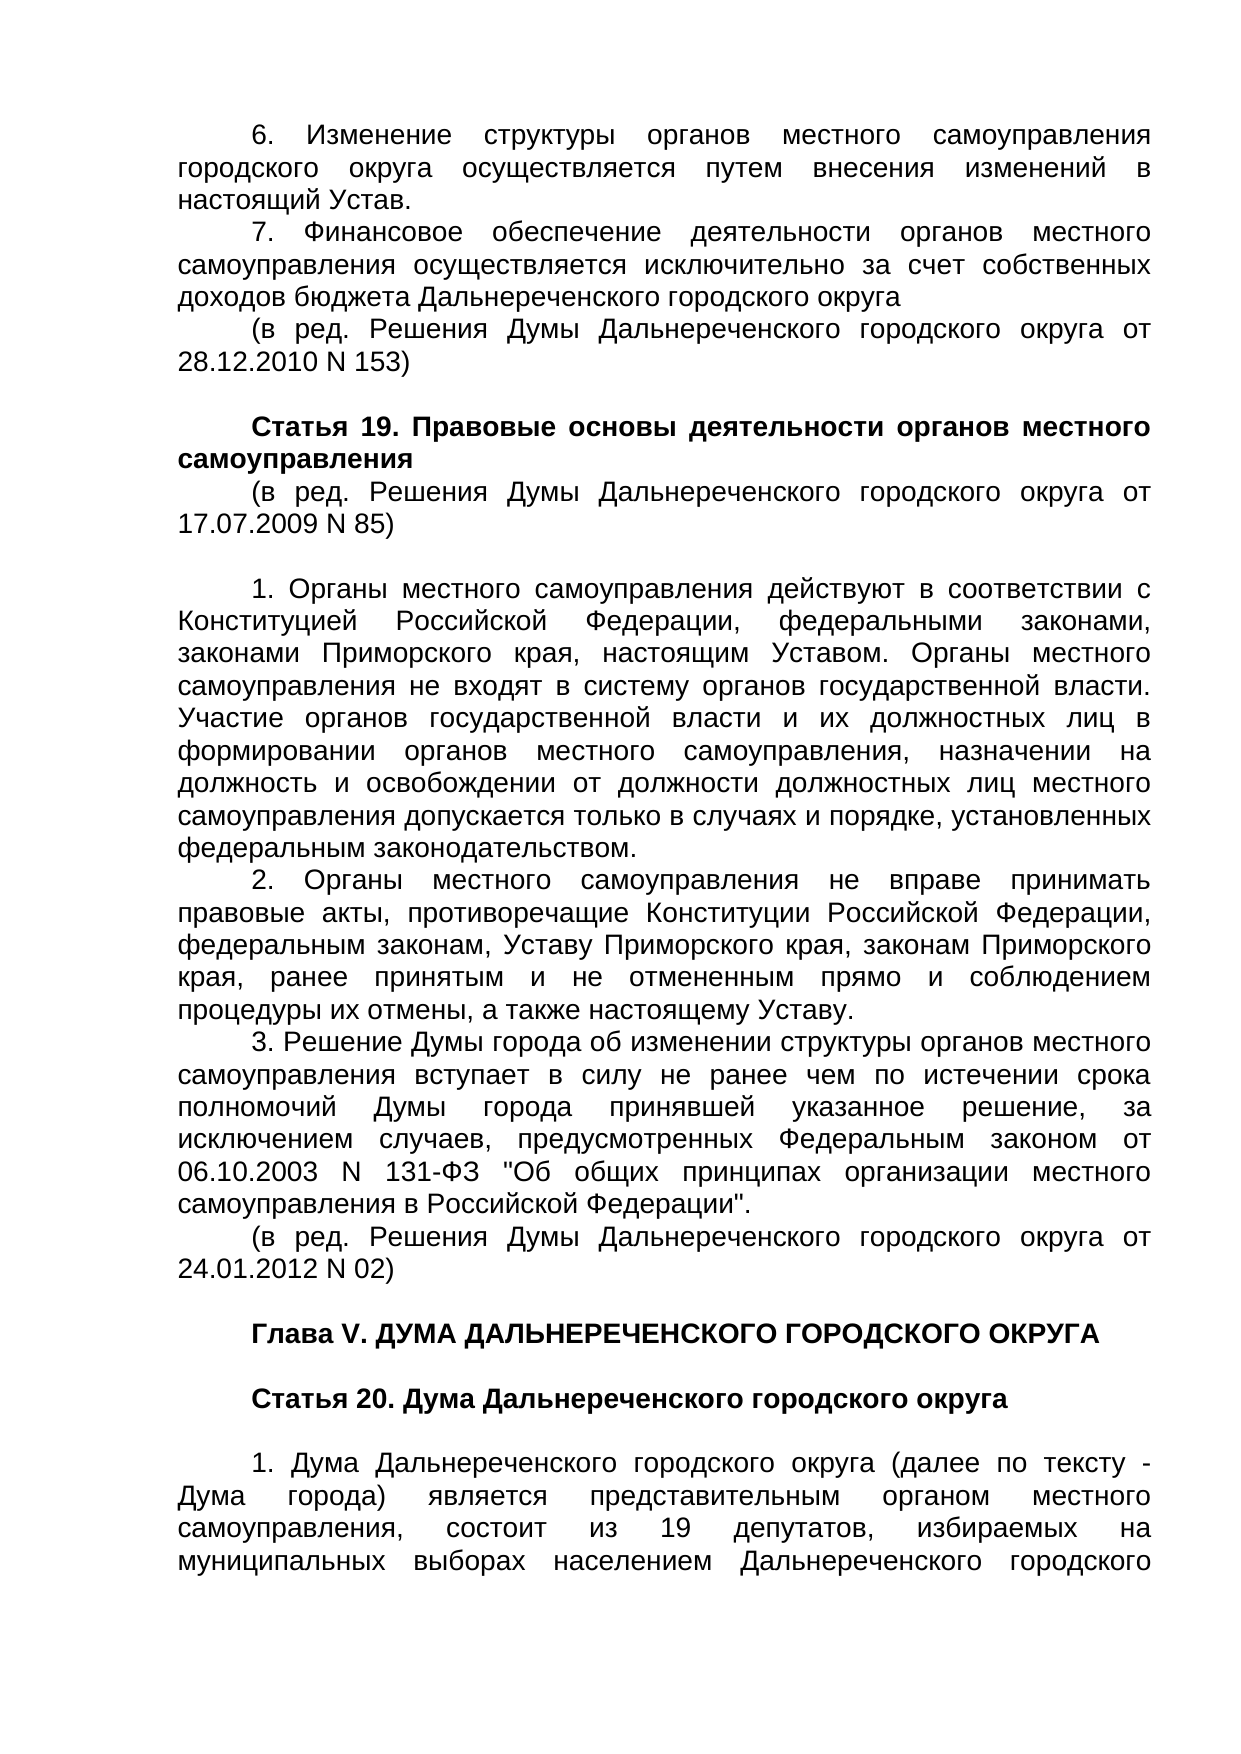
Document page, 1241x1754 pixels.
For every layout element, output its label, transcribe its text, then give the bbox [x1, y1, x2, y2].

text 3. Решение Думы города об изменении структуры органов местного самоуправления вступает в силу не ранее чем по истечении срока полномочий Думы города принявшей указанное решение, за исключением случаев, предусмотренных Федеральным законом от 06.10.2003 N 131-ФЗ "Об общих принципах организации местного самоуправления в Российской Федерации". [177, 1025, 1152, 1219]
text (в ред. Решения Думы Дальнереченского городского округа от 17.07.2009 N 85) [177, 474, 1152, 539]
text 7. Финансовое обеспечение деятельности органов местного самоуправления осуществляется исключительно за счет собственных доходов бюджета Дальнереченского городского округа [177, 215, 1152, 312]
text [177, 1446, 1152, 1576]
text 6. Изменение структуры органов местного самоуправления городского округа осуществляется путем внесения изменений в настоящий Устав. [177, 118, 1152, 215]
text 2. Органы местного самоуправления не вправе принимать правовые акты, противоречащие Конституции Российской Федерации, федеральным законам, Уставу Приморского края, законам Приморского края, ранее принятым и не отмененным прямо и соблюдением процедуры их отмены, а также настоящему Уставу. [177, 863, 1152, 1025]
text Статья 20. Дума Дальнереченского городского округа [177, 1382, 1152, 1414]
text Глава V. ДУМА ДАЛЬНЕРЕЧЕНСКОГО ГОРОДСКОГО ОКРУГА [177, 1317, 1152, 1349]
text (в ред. Решения Думы Дальнереченского городского округа от 24.01.2012 N 02) [177, 1219, 1152, 1284]
text Статья 19. Правовые основы деятельности органов местного самоуправления [177, 410, 1152, 474]
text 1. Органы местного самоуправления действуют в соответствии с Конституцией Российской Федерации, федеральными законами, законами Приморского края, настоящим Уставом. Органы местного самоуправления не входят в систему органов государственной власти. Участие органов государственной власти и их должностных лиц в формировании органов местного самоуправления, назначении на должность и освобождении от должности должностных лиц местного самоуправления допускается только в случаях и порядке, установленных федеральным законодательством. [177, 572, 1152, 863]
text (в ред. Решения Думы Дальнереченского городского округа от 28.12.2010 N 153) [177, 312, 1152, 377]
